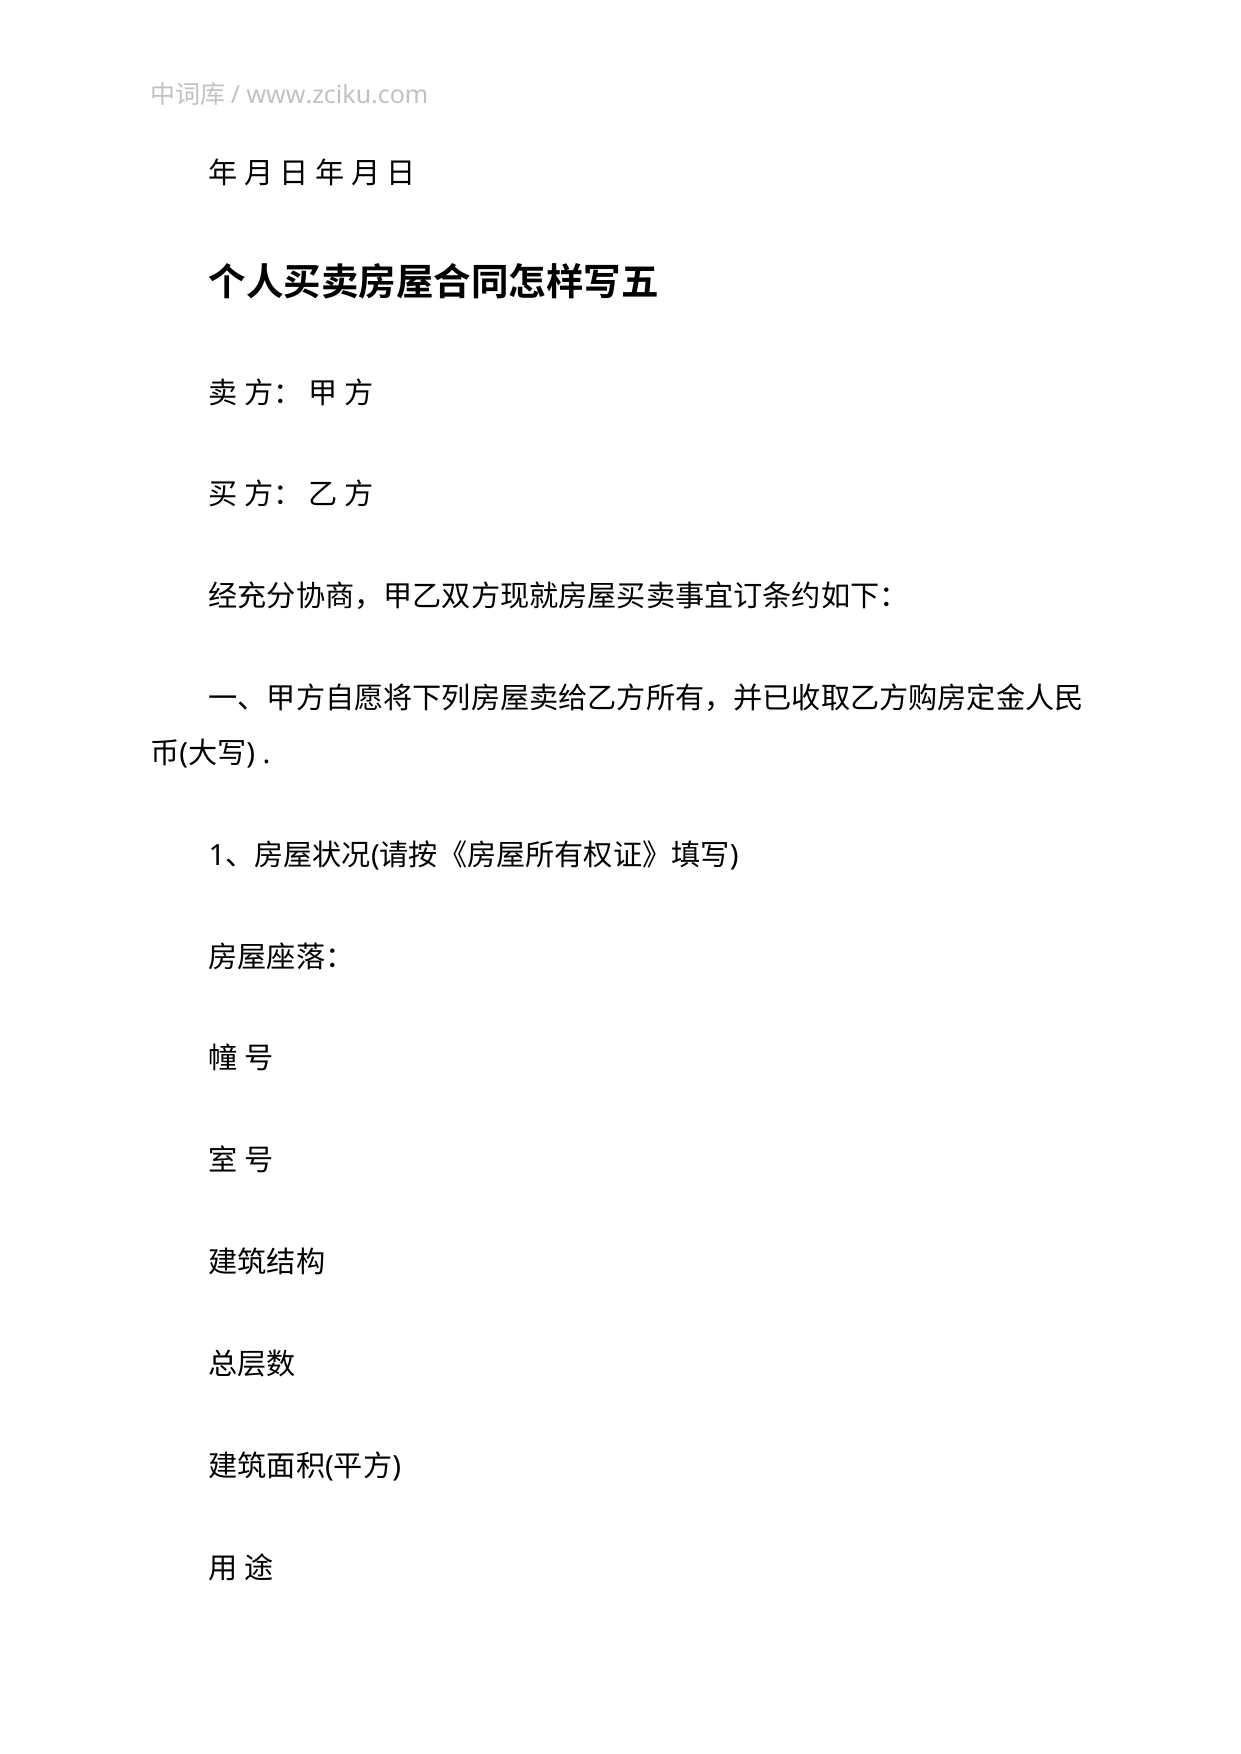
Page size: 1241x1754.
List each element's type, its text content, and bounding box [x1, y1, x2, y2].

text 买 方： 乙 方 [150, 471, 1090, 513]
text 用 途 [150, 1544, 1090, 1586]
text 一、甲方自愿将下列房屋卖给乙方所有，并已收取乙方购房定金人民币(大写) . [150, 674, 1090, 772]
text 房屋座落： [150, 933, 1090, 976]
text 总层数 [150, 1340, 1090, 1383]
text 幢 号 [150, 1035, 1090, 1077]
text 经充分协商，甲乙双方现就房屋买卖事宜订条约如下： [150, 573, 1090, 615]
text 个人买卖房屋合同怎样写五 [150, 252, 1090, 306]
text 1、房屋状况(请按《房屋所有权证》填写) [150, 831, 1090, 874]
text 年 月 日 年 月 日 [150, 150, 1090, 192]
text 建筑结构 [150, 1239, 1090, 1281]
text 卖 方： 甲 方 [150, 369, 1090, 411]
text 室 号 [150, 1137, 1090, 1179]
text 建筑面积(平方) [150, 1442, 1090, 1484]
